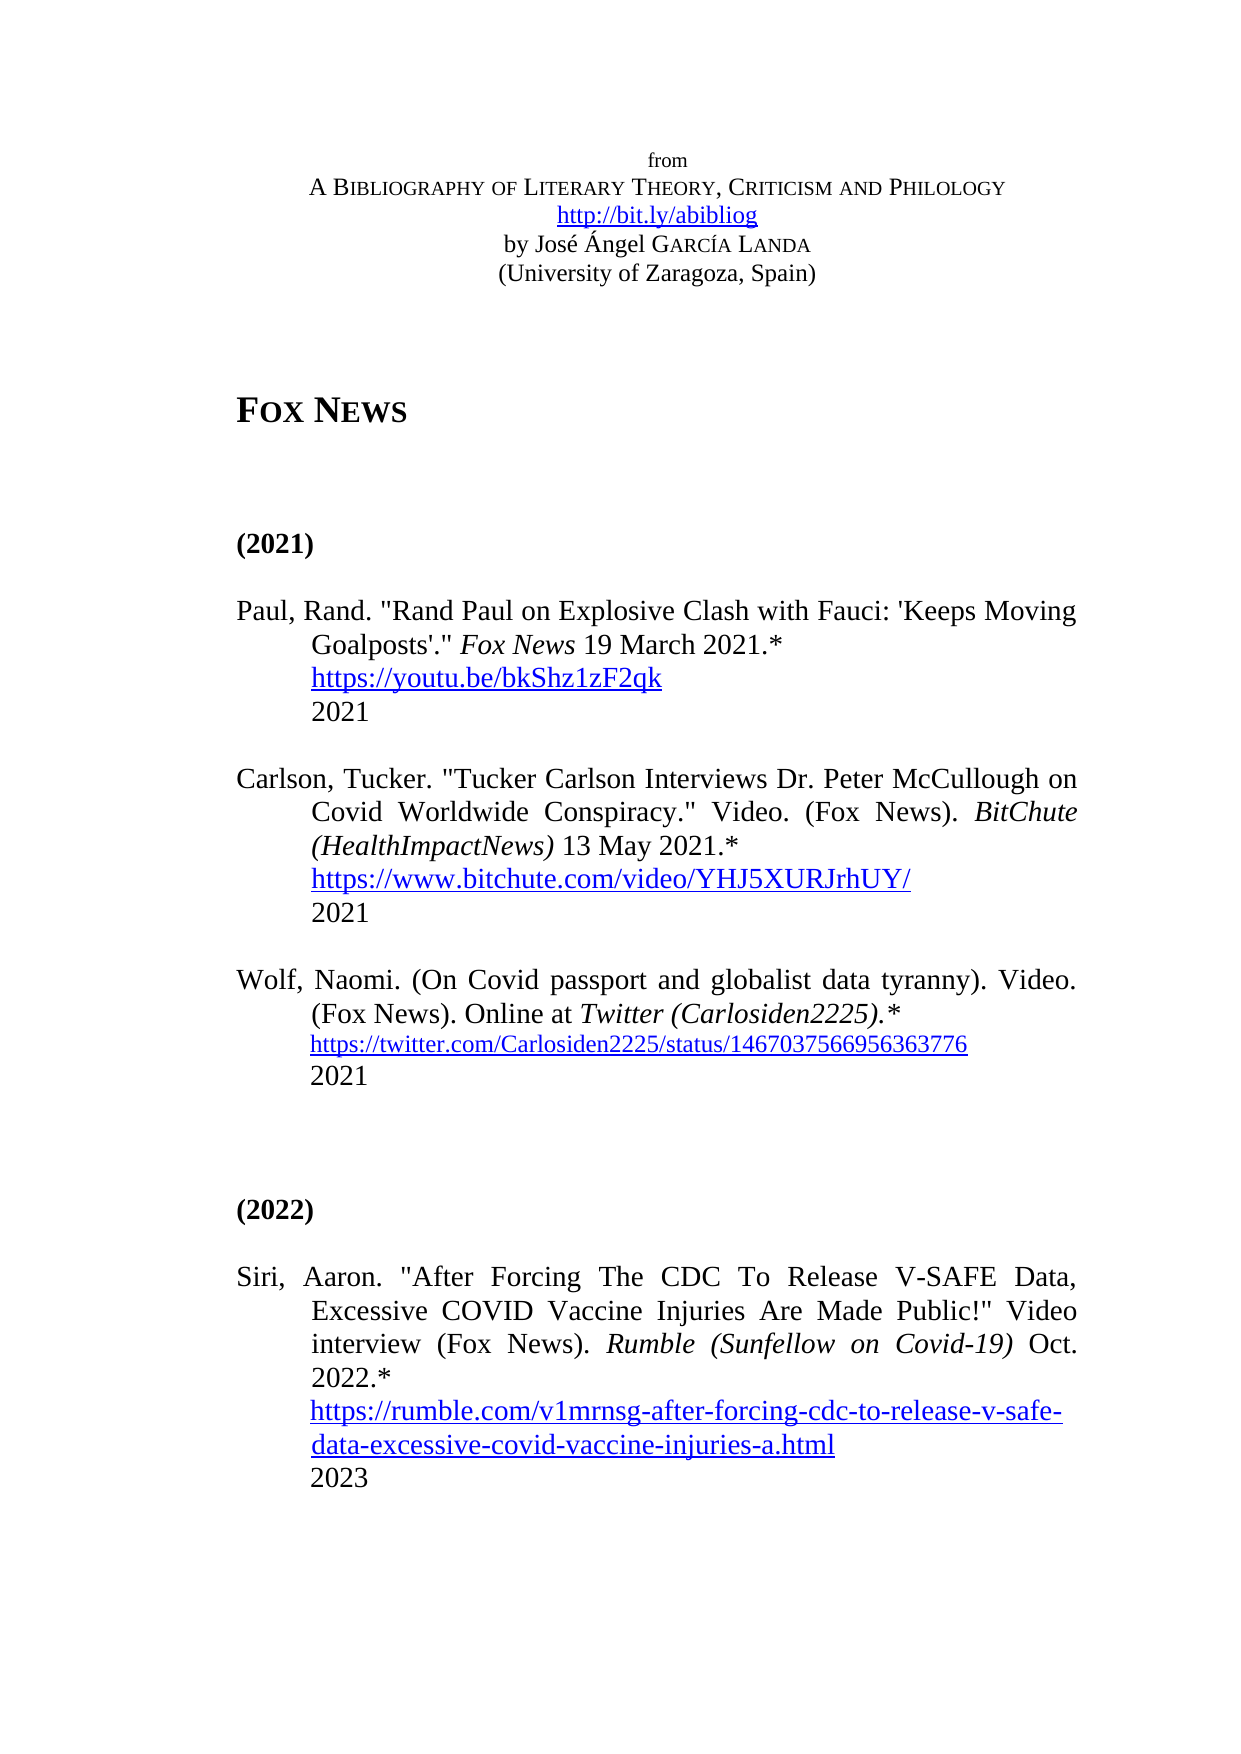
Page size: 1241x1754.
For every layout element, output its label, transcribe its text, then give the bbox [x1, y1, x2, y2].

text Siri, Aaron. "After Forcing The CDC To Release V-SAFE Data, Excessive COVID Vaccine Injuries Are Made Public!" Video interview (Fox News). Rumble (Sunfellow on Covid-19) Oct. 2022.* [236, 1259, 1078, 1393]
text https://www.bitchute.com/video/YHJ5XURJrhUY/ [236, 862, 1078, 895]
text https://twitter.com/Carlosiden2225/status/1467037566956363776 [236, 1029, 1078, 1058]
text by José Ángel García Landa [236, 229, 1078, 258]
text https://rumble.com/v1mrnsg-after-forcing-cdc-to-release-v-safe-data-excessive-covid-vaccine-injuries-a.html [236, 1393, 1078, 1461]
text A Bibliography of Literary Theory, Criticism and Philology [236, 172, 1078, 200]
text http://bit.ly/abibliog [236, 200, 1078, 229]
text (2022) [236, 1192, 1078, 1226]
text Carlson, Tucker. "Tucker Carlson Interviews Dr. Peter McCullough on Covid Worldwide Conspiracy." Video. (Fox News). BitChute (HealthImpactNews) 13 May 2021.* [236, 761, 1078, 862]
text Paul, Rand. "Rand Paul on Explosive Clash with Fauci: 'Keeps Moving Goalposts'." Fox News 19 March 2021.* [236, 593, 1078, 660]
text 2021 [236, 1058, 1078, 1092]
text from [236, 148, 1078, 172]
text Fox News [236, 387, 1078, 430]
text (University of Zaragoza, Spain) [236, 258, 1078, 287]
text 2023 [236, 1461, 1078, 1494]
text Wolf, Naomi. (On Covid passport and globalist data tyranny). Video. (Fox News). Online at Twitter (Carlosiden2225).* [236, 962, 1078, 1029]
text 2021 [236, 895, 1078, 929]
text https://youtu.be/bkShz1zF2qk [236, 660, 1078, 694]
text (2021) [236, 526, 1078, 560]
text 2021 [236, 694, 1078, 727]
